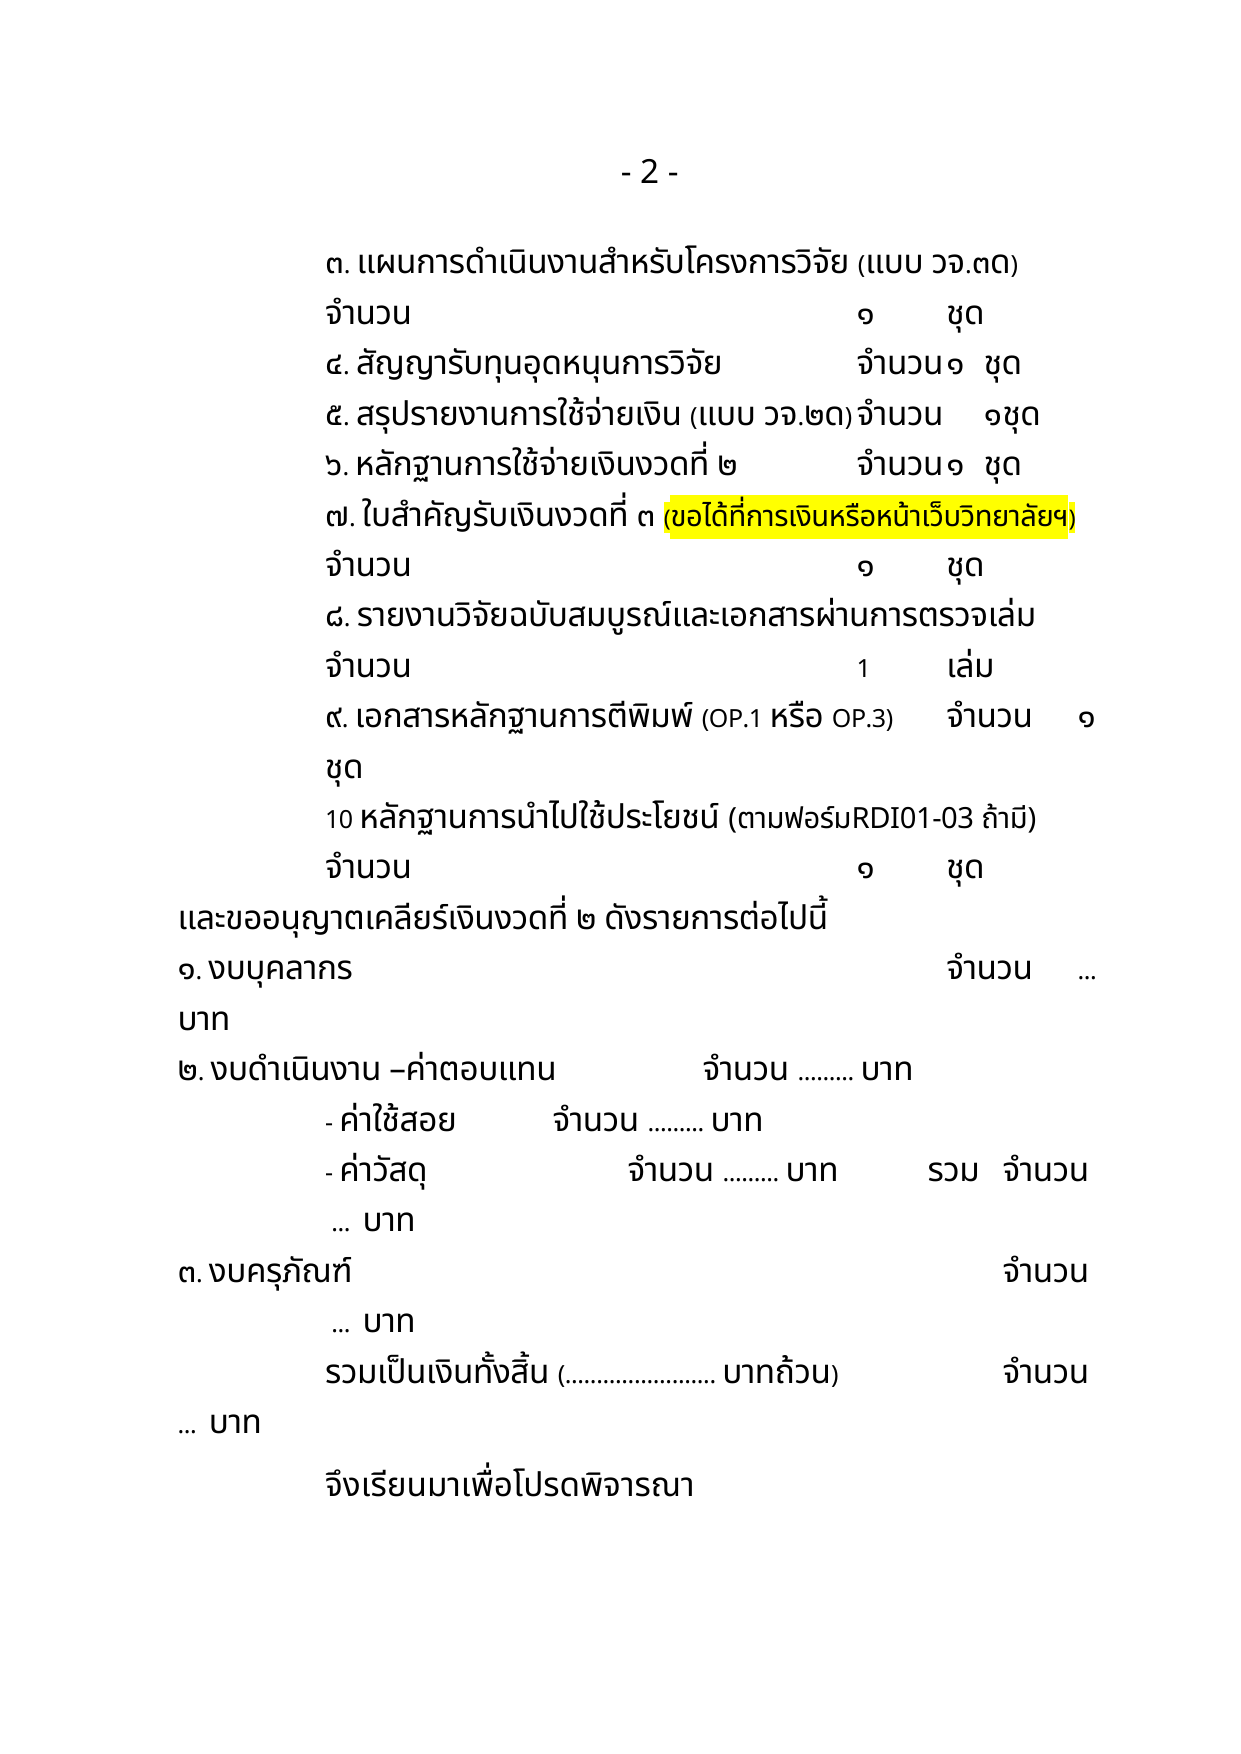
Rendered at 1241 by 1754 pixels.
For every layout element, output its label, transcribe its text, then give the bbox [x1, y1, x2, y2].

text ๒. งบดำเนินงาน –ค่าตอบแทน จำนวน ......... บาท [177, 1045, 1122, 1096]
text ๓. แผนการดำเนินงานสำหรับโครงการวิจัย (แบบ วจ.๓ด) จำนวน ๑ ชุด [177, 238, 1122, 339]
text ๑. งบบุคลากร จำนวน ... บาท [177, 944, 1122, 1045]
text ๖. หลักฐานการใช้จ่ายเงินงวดที่ ๒ จำนวน ๑ ชุด [177, 440, 1122, 491]
text ๗. ใบสำคัญรับเงินงวดที่ ๓ (ขอได้ที่การเงินหรือหน้าเว็บวิทยาลัยฯ) จำนวน ๑ ชุด [177, 491, 1122, 591]
text 10 หลักฐานการนำไปใช้ประโยชน์ (ตามฟอร์มRDI01-03 ถ้ามี) จำนวน ๑ ชุด [177, 793, 1122, 894]
text รวมเป็นเงินทั้งสิ้น (........................ บาทถ้วน) จำนวน ... บาท [177, 1348, 1122, 1448]
text - ค่าใช้สอย จำนวน ......... บาท [177, 1096, 1122, 1146]
text และขออนุญาตเคลียร์เงินงวดที่ ๒ ดังรายการต่อไปนี้ [177, 894, 1122, 944]
text ๕. สรุปรายงานการใช้จ่ายเงิน (แบบ วจ.๒ด) จำนวน ๑ ชุด [177, 390, 1122, 440]
text ๙. เอกสารหลักฐานการตีพิมพ์ (OP.1 หรือ OP.3) จำนวน ๑ ชุด [177, 692, 1122, 793]
text - ค่าวัสดุ จำนวน ......... บาท รวม จำนวน ... บาท [177, 1146, 1122, 1247]
text ๘. รายงานวิจัยฉบับสมบูรณ์และเอกสารผ่านการตรวจเล่ม จำนวน 1 เล่ม [177, 591, 1122, 692]
text ๔. สัญญารับทุนอุดหนุนการวิจัย จำนวน ๑ ชุด [177, 339, 1122, 390]
text จึงเรียนมาเพื่อโปรดพิจารณา [177, 1461, 1122, 1511]
text ๓. งบครุภัณฑ์ จำนวน ... บาท [177, 1247, 1122, 1348]
